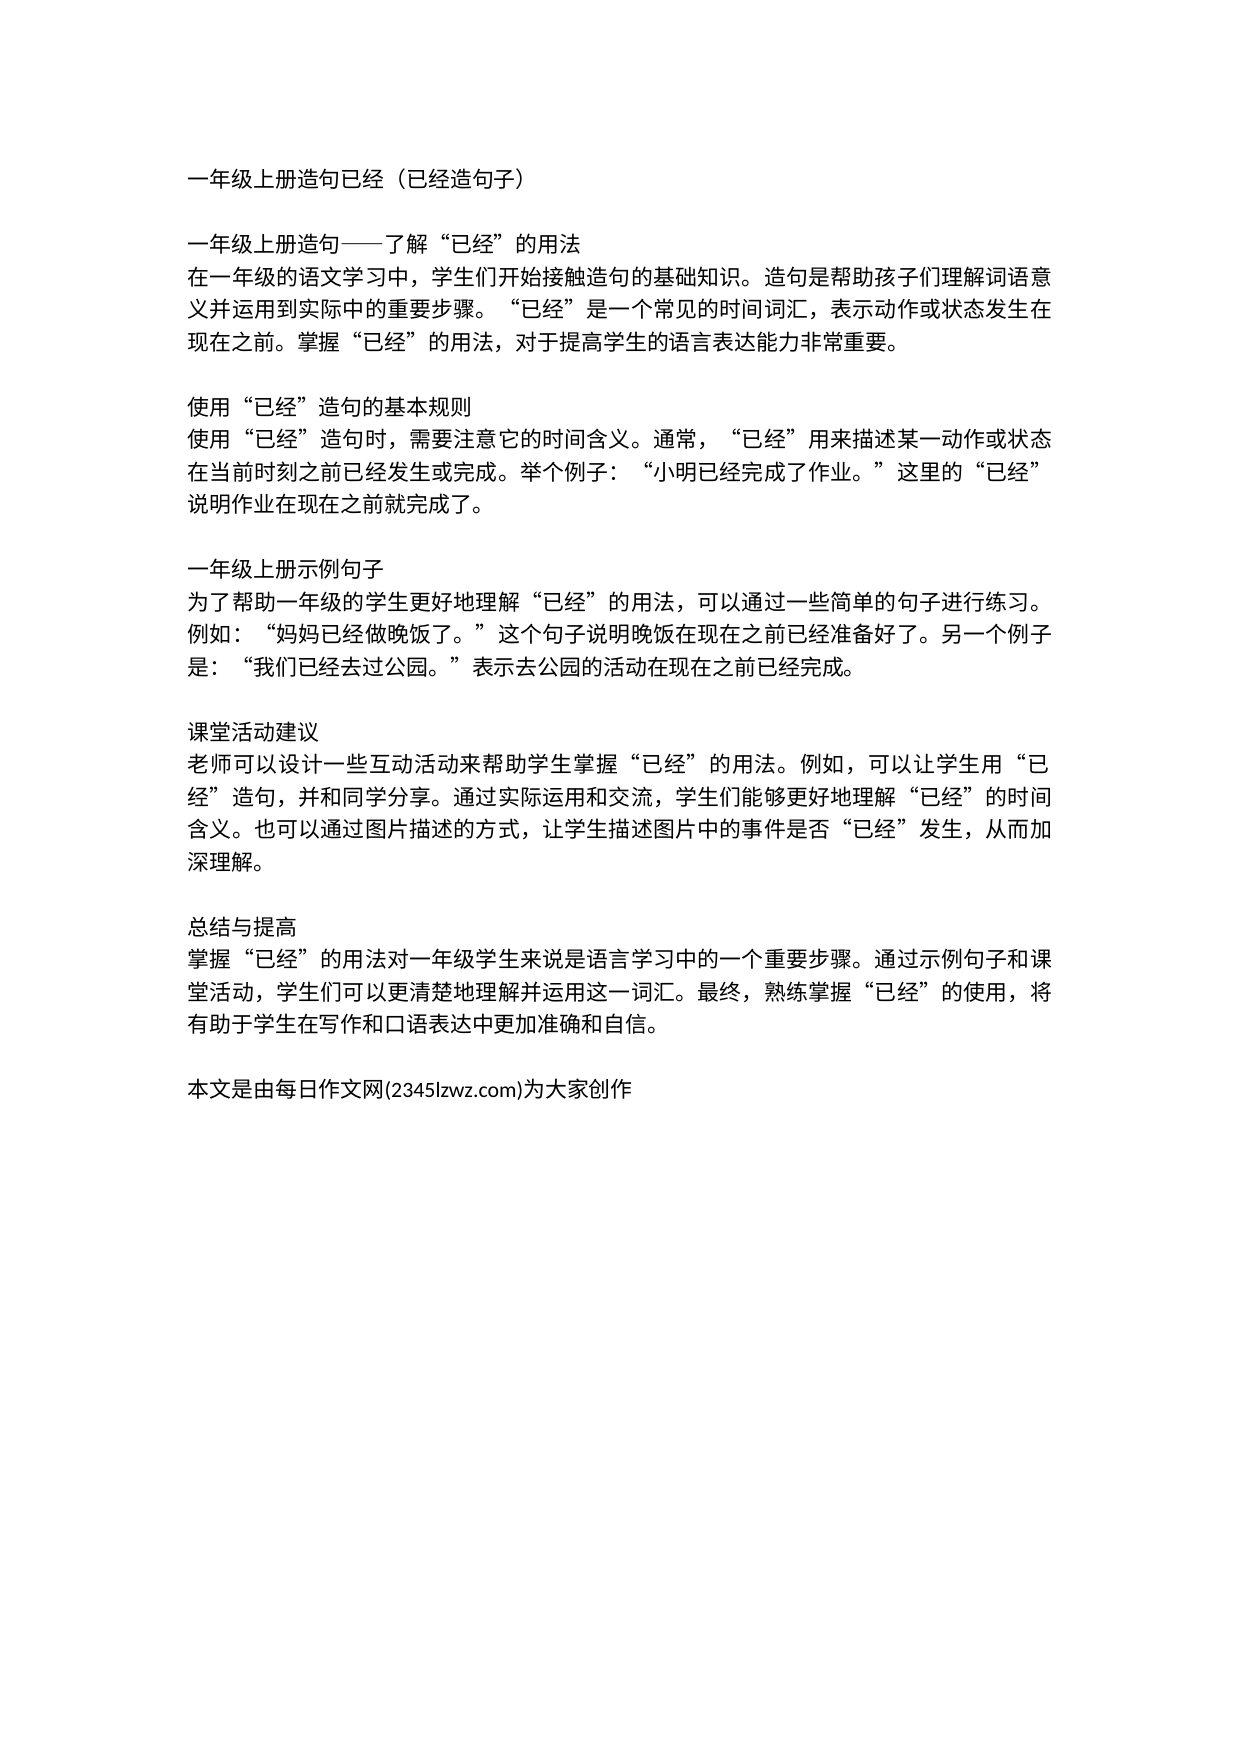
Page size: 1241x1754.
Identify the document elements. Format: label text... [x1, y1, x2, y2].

text 一年级上册示例句子 [187, 552, 1053, 584]
text 使用“已经”造句时，需要注意它的时间含义。通常，“已经”用来描述某一动作或状态在当前时刻之前已经发生或完成。举个例子：“小明已经完成了作业。”这里的“已经”说明作业在现在之前就完成了。 [187, 422, 1053, 519]
text 老师可以设计一些互动活动来帮助学生掌握“已经”的用法。例如，可以让学生用“已经”造句，并和同学分享。通过实际运用和交流，学生们能够更好地理解“已经”的时间含义。也可以通过图片描述的方式，让学生描述图片中的事件是否“已经”发生，从而加深理解。 [187, 747, 1053, 877]
text 本文是由每日作文网(2345lzwz.com)为大家创作 [187, 1072, 1053, 1104]
text 在一年级的语文学习中，学生们开始接触造句的基础知识。造句是帮助孩子们理解词语意义并运用到实际中的重要步骤。“已经”是一个常见的时间词汇，表示动作或状态发生在现在之前。掌握“已经”的用法，对于提高学生的语言表达能力非常重要。 [187, 259, 1053, 357]
text 使用“已经”造句的基本规则 [187, 389, 1053, 422]
text 掌握“已经”的用法对一年级学生来说是语言学习中的一个重要步骤。通过示例句子和课堂活动，学生们可以更清楚地理解并运用这一词汇。最终，熟练掌握“已经”的使用，将有助于学生在写作和口语表达中更加准确和自信。 [187, 942, 1053, 1039]
text 课堂活动建议 [187, 714, 1053, 747]
text 总结与提高 [187, 909, 1053, 942]
text 一年级上册造句——了解“已经”的用法 [187, 227, 1053, 259]
text 为了帮助一年级的学生更好地理解“已经”的用法，可以通过一些简单的句子进行练习。例如：“妈妈已经做晚饭了。”这个句子说明晚饭在现在之前已经准备好了。另一个例子是：“我们已经去过公园。”表示去公园的活动在现在之前已经完成。 [187, 584, 1053, 682]
text 一年级上册造句已经（已经造句子） [187, 162, 1053, 194]
